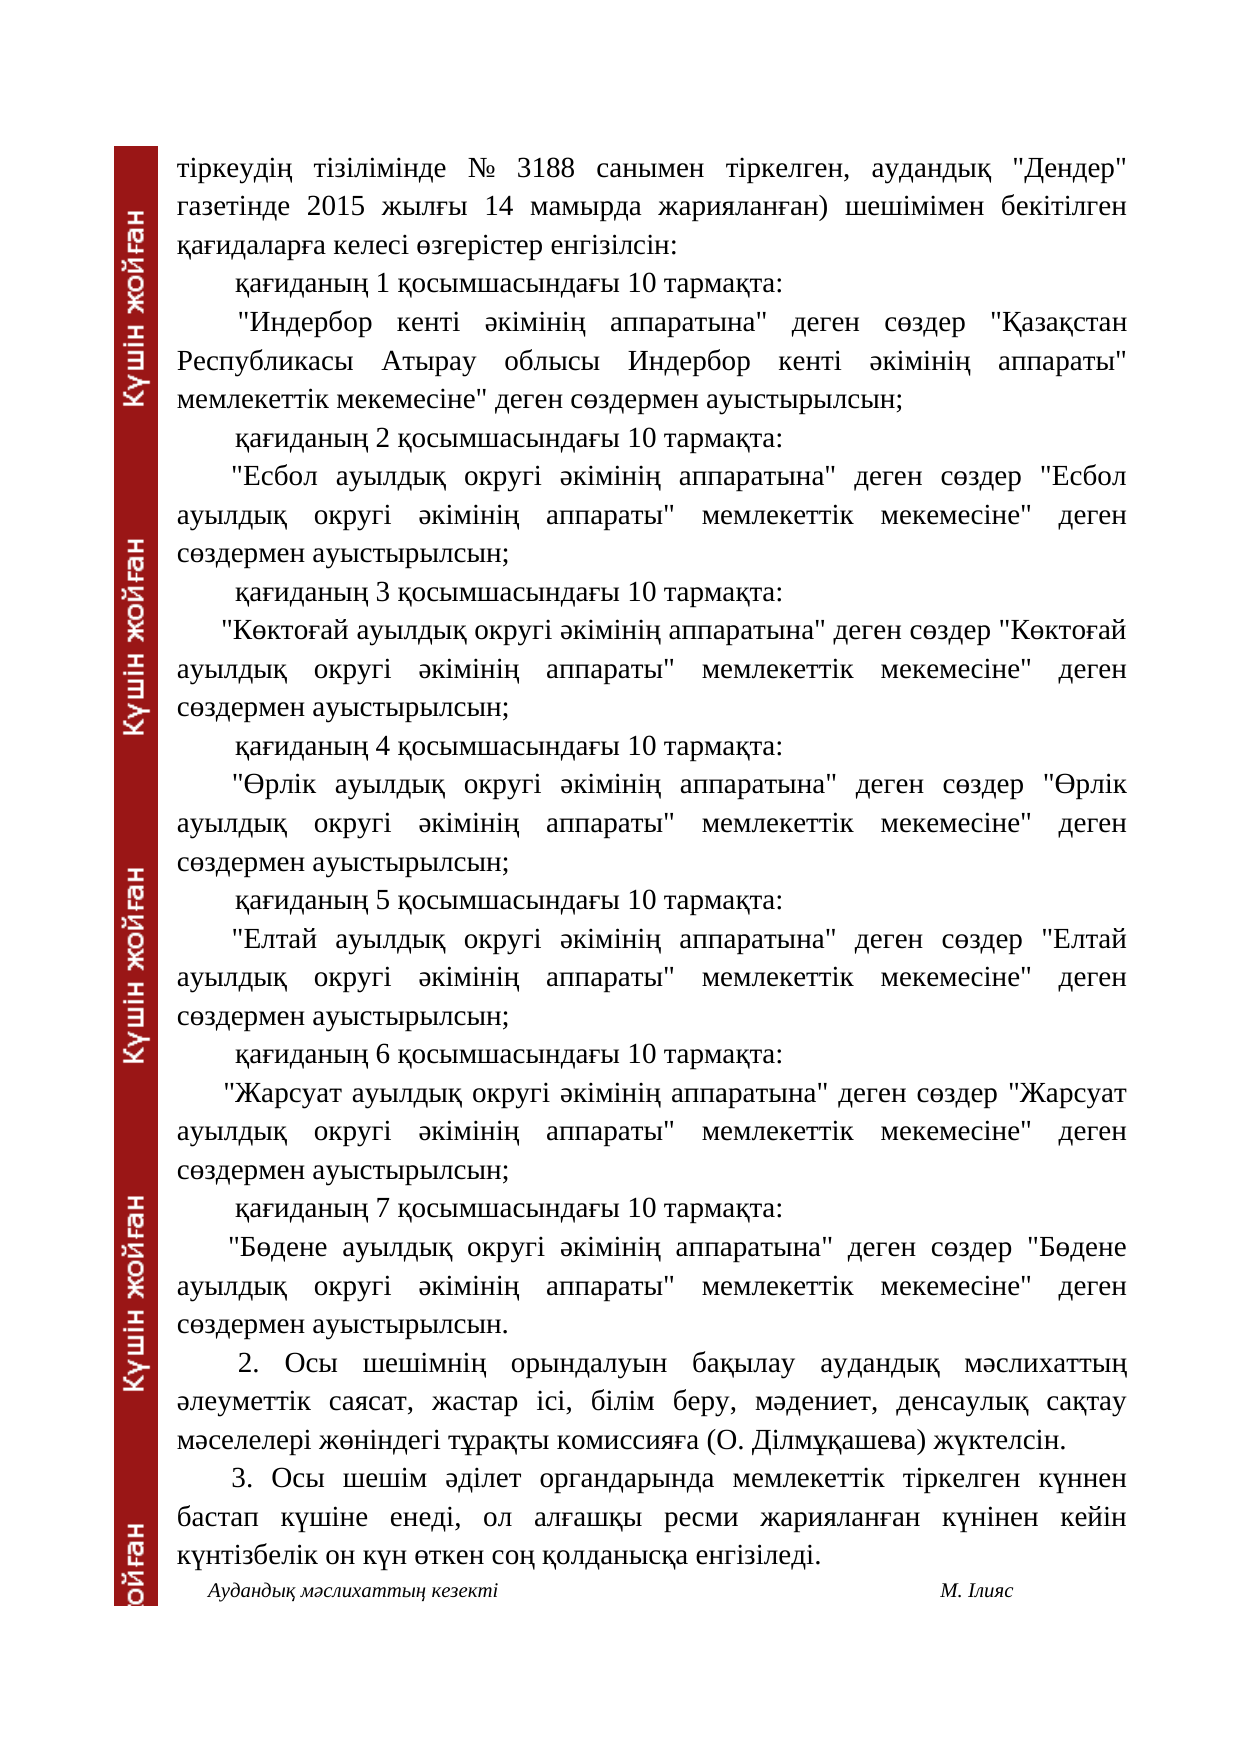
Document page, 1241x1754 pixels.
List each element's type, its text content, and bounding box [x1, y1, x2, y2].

picture [114, 299, 158, 304]
picture [114, 146, 158, 150]
picture [114, 916, 158, 921]
picture [114, 723, 158, 728]
text қағиданың 7 қосымшасындағы 10 тармақта: [112, 1191, 1128, 1224]
picture [114, 1186, 158, 1191]
text "Жарсуат ауылдық округі әкімінің аппаратына" деген сөздер "Жарсуат ауылдық округі әкімінің аппараты" мемлекеттік мекемесіне" деген сөздермен ауыстырылсын; [112, 1075, 1128, 1186]
text "Өрлік ауылдық округі әкімінің аппаратына" деген сөздер "Өрлік ауылдық округі әкімінің аппараты" мемлекеттік мекемесіне" деген сөздермен ауыстырылсын; [112, 767, 1128, 877]
text "Көктоғай ауылдық округі әкімінің аппаратына" деген сөздер "Көктоғай ауылдық округі әкімінің аппараты" мемлекеттік мекемесіне" деген сөздермен ауыстырылсын; [112, 612, 1128, 723]
picture [114, 453, 158, 458]
picture [114, 1224, 158, 1229]
picture [114, 1455, 158, 1460]
picture [114, 1031, 158, 1036]
picture [114, 877, 158, 882]
picture [114, 415, 158, 420]
text қағиданың 5 қосымшасындағы 10 тармақта: [112, 882, 1128, 916]
picture [114, 261, 158, 266]
picture [114, 762, 158, 767]
text "Бөдене ауылдық округі әкімінің аппаратына" деген сөздер "Бөдене ауылдық округі әкімінің аппараты" мемлекеттік мекемесіне" деген сөздермен ауыстырылсын. [112, 1229, 1128, 1340]
text қағиданың 6 қосымшасындағы 10 тармақта: [112, 1036, 1128, 1070]
picture [114, 1571, 158, 1576]
text 2. Осы шешімнің орындалуын бақылау аудандық мәслихаттың әлеуметтік саясат, жастар ісі, білім беру, мәдениет, денсаулық сақтау мәселелері жөніндегі тұрақты комиссияға (О. Ділмұқашева) жүктелсін. [112, 1345, 1128, 1455]
table_header М. Ілияс [939, 1576, 1240, 1603]
text "Есбол ауылдық округі әкімінің аппаратына" деген сөздер "Есбол ауылдық округі әкімінің аппараты" мемлекеттік мекемесіне" деген сөздермен ауыстырылсын; [112, 458, 1128, 569]
text "Елтай ауылдық округі әкімінің аппаратына" деген сөздер "Елтай ауылдық округі әкімінің аппараты" мемлекеттік мекемесіне" деген сөздермен ауыстырылсын; [112, 921, 1128, 1031]
text қағиданың 1 қосымшасындағы 10 тармақта: [112, 266, 1128, 299]
text 3. Осы шешім әділет органдарында мемлекеттік тіркелген күннен бастап күшіне енеді, ол алғашқы ресми жарияланған күнінен кейін күнтізбелік он күн өткен соң қолданысқа енгізіледі. [112, 1460, 1128, 1571]
picture [114, 569, 158, 574]
text қағиданың 4 қосымшасындағы 10 тармақта: [112, 728, 1128, 762]
picture [114, 607, 158, 612]
text қағиданың 3 қосымшасындағы 10 тармақта: [112, 574, 1128, 607]
text "Индербор кенті әкімінің аппаратына" деген сөздер "Қазақстан Республикасы Атырау облысы Индербор кенті әкімінің аппараты" мемлекеттік мекемесіне" деген сөздермен ауыстырылсын; [112, 304, 1128, 415]
picture [114, 1340, 158, 1345]
picture [114, 1070, 158, 1075]
text қағиданың 2 қосымшасындағы 10 тармақта: [112, 420, 1128, 453]
table_header Аудандық мәслихаттың кезекті ІV сессиясының төрағасы [101, 1576, 939, 1603]
